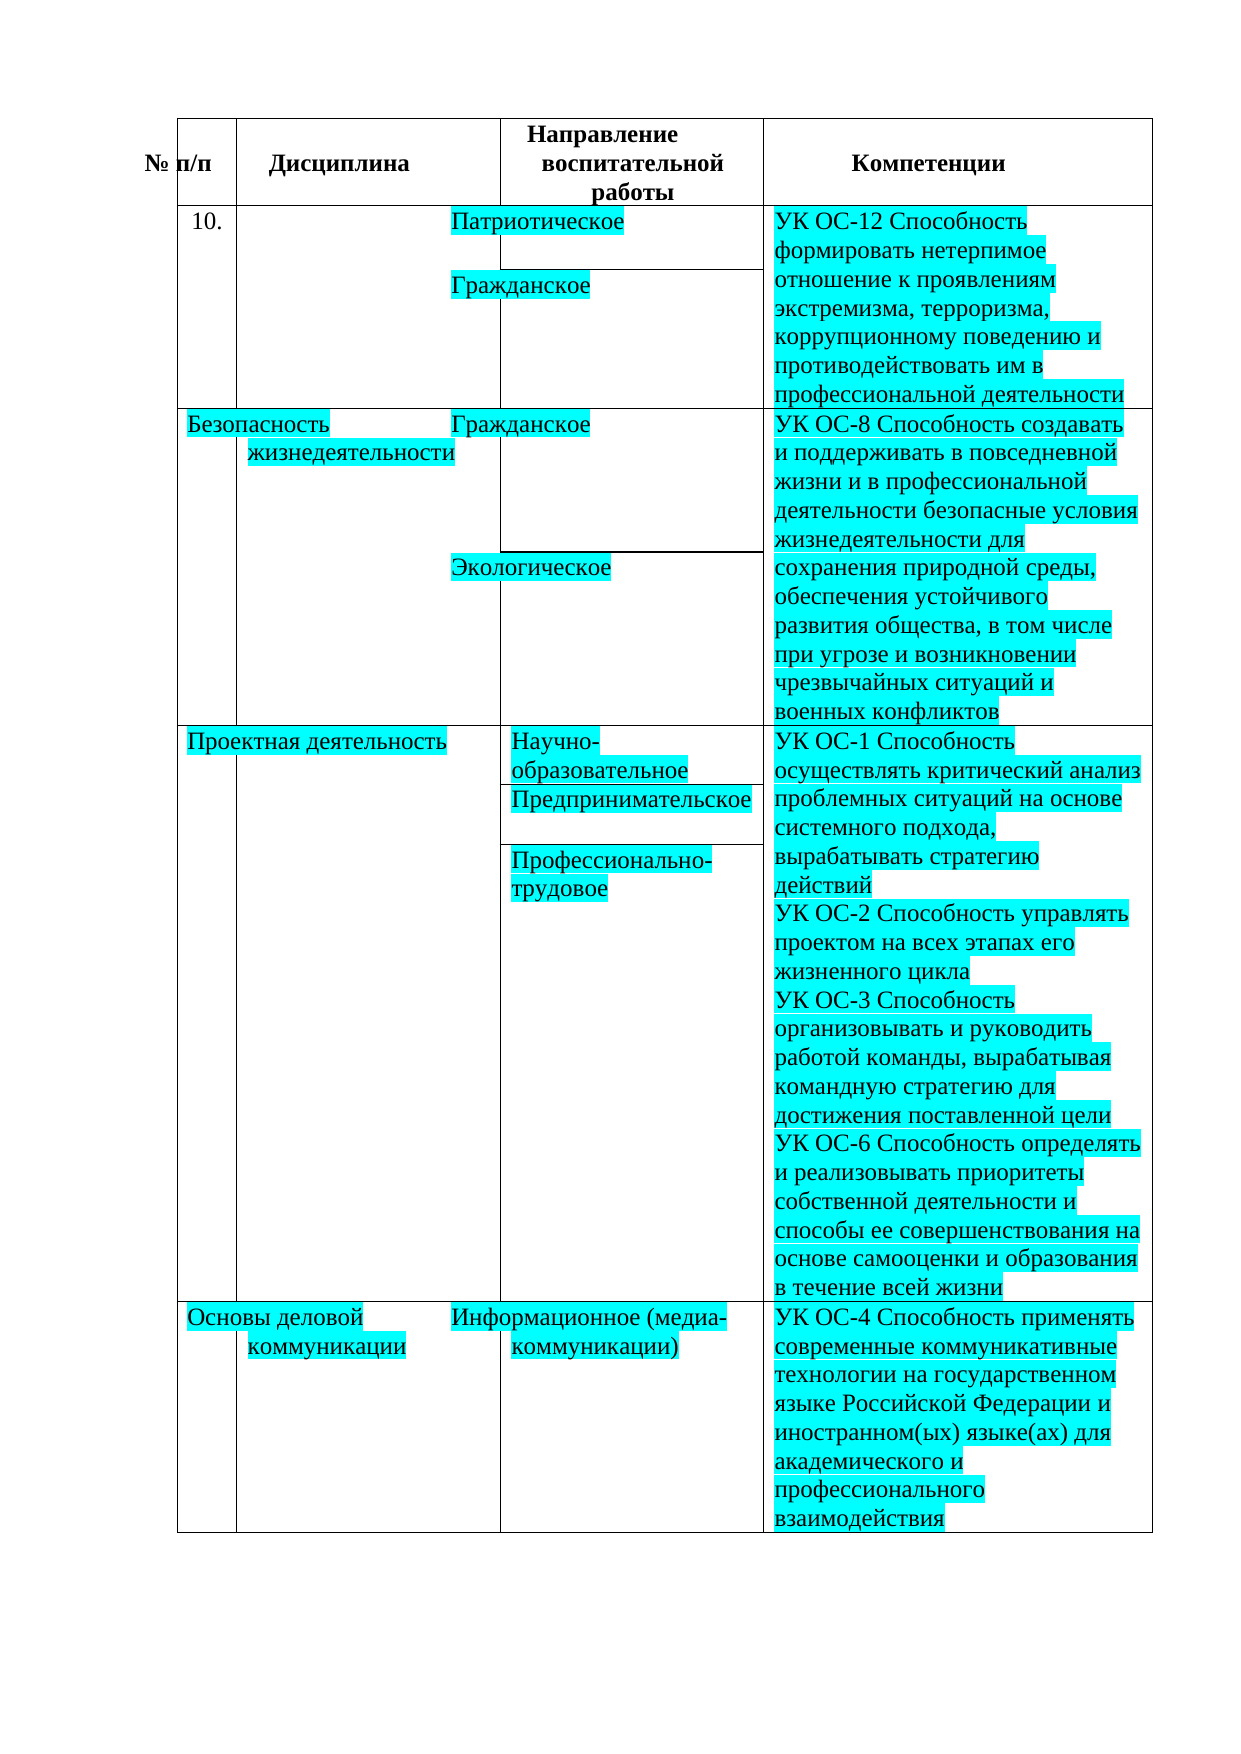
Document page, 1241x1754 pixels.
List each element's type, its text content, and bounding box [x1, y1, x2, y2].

table_cell Гражданское [501, 270, 763, 408]
table_cell Гражданское [501, 409, 763, 551]
table_header Компетенции [764, 119, 1152, 205]
table_cell Безопасность жизнедеятельности [237, 409, 500, 725]
table_cell Предпринимательское [501, 785, 763, 844]
table_cell Основы деловой коммуникации [237, 1302, 500, 1532]
table_cell Правоведение [237, 206, 500, 408]
table_header № п/п [178, 119, 236, 205]
table_cell Проектная деятельность [237, 726, 500, 1301]
table_header Дисциплина [237, 119, 500, 205]
table_cell [178, 409, 236, 725]
table_cell [178, 1302, 236, 1532]
table_cell Профессионально-трудовое [501, 845, 763, 1301]
table_cell [178, 726, 236, 1301]
table_cell Научно-образовательное [600, 726, 763, 783]
table_cell УК ОС-4 Способность применять современные коммуникативные технологии на государственном языке Российской Федерации и иностранном(ых) языке(ах) для академического и профессионального взаимодействия [764, 1302, 1152, 1532]
table_cell Информационное (медиа-коммуникации) [501, 1302, 763, 1532]
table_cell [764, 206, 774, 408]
table_header Направление воспитательной работы [501, 119, 763, 205]
table_cell УК ОС-1 Способность осуществлять критический анализ проблемных ситуаций на основе системного подхода, вырабатывать стратегию действий УК ОС-2 Способность управлять проектом на всех этапах его жизненного цикла УК ОС-3 Способность организовывать и руководить работой команды, вырабатывая командную стратегию для достижения поставленной цели УК ОС-6 Способность определять и реализовывать приоритеты собственной деятельности и способы ее совершенствования на основе самооценки и образования в течение всей жизни [764, 726, 1152, 1301]
table_cell Экологическое [501, 553, 763, 725]
table_cell [178, 206, 236, 408]
table_cell УК ОС-8 Способность создавать и поддерживать в повседневной жизни и в профессиональной деятельности безопасные условия жизнедеятельности для сохранения природной среды, обеспечения устойчивого развития общества, в том числе при угрозе и возникновении чрезвычайных ситуаций и военных конфликтов [764, 409, 1152, 725]
table_cell Патриотическое [501, 206, 763, 269]
